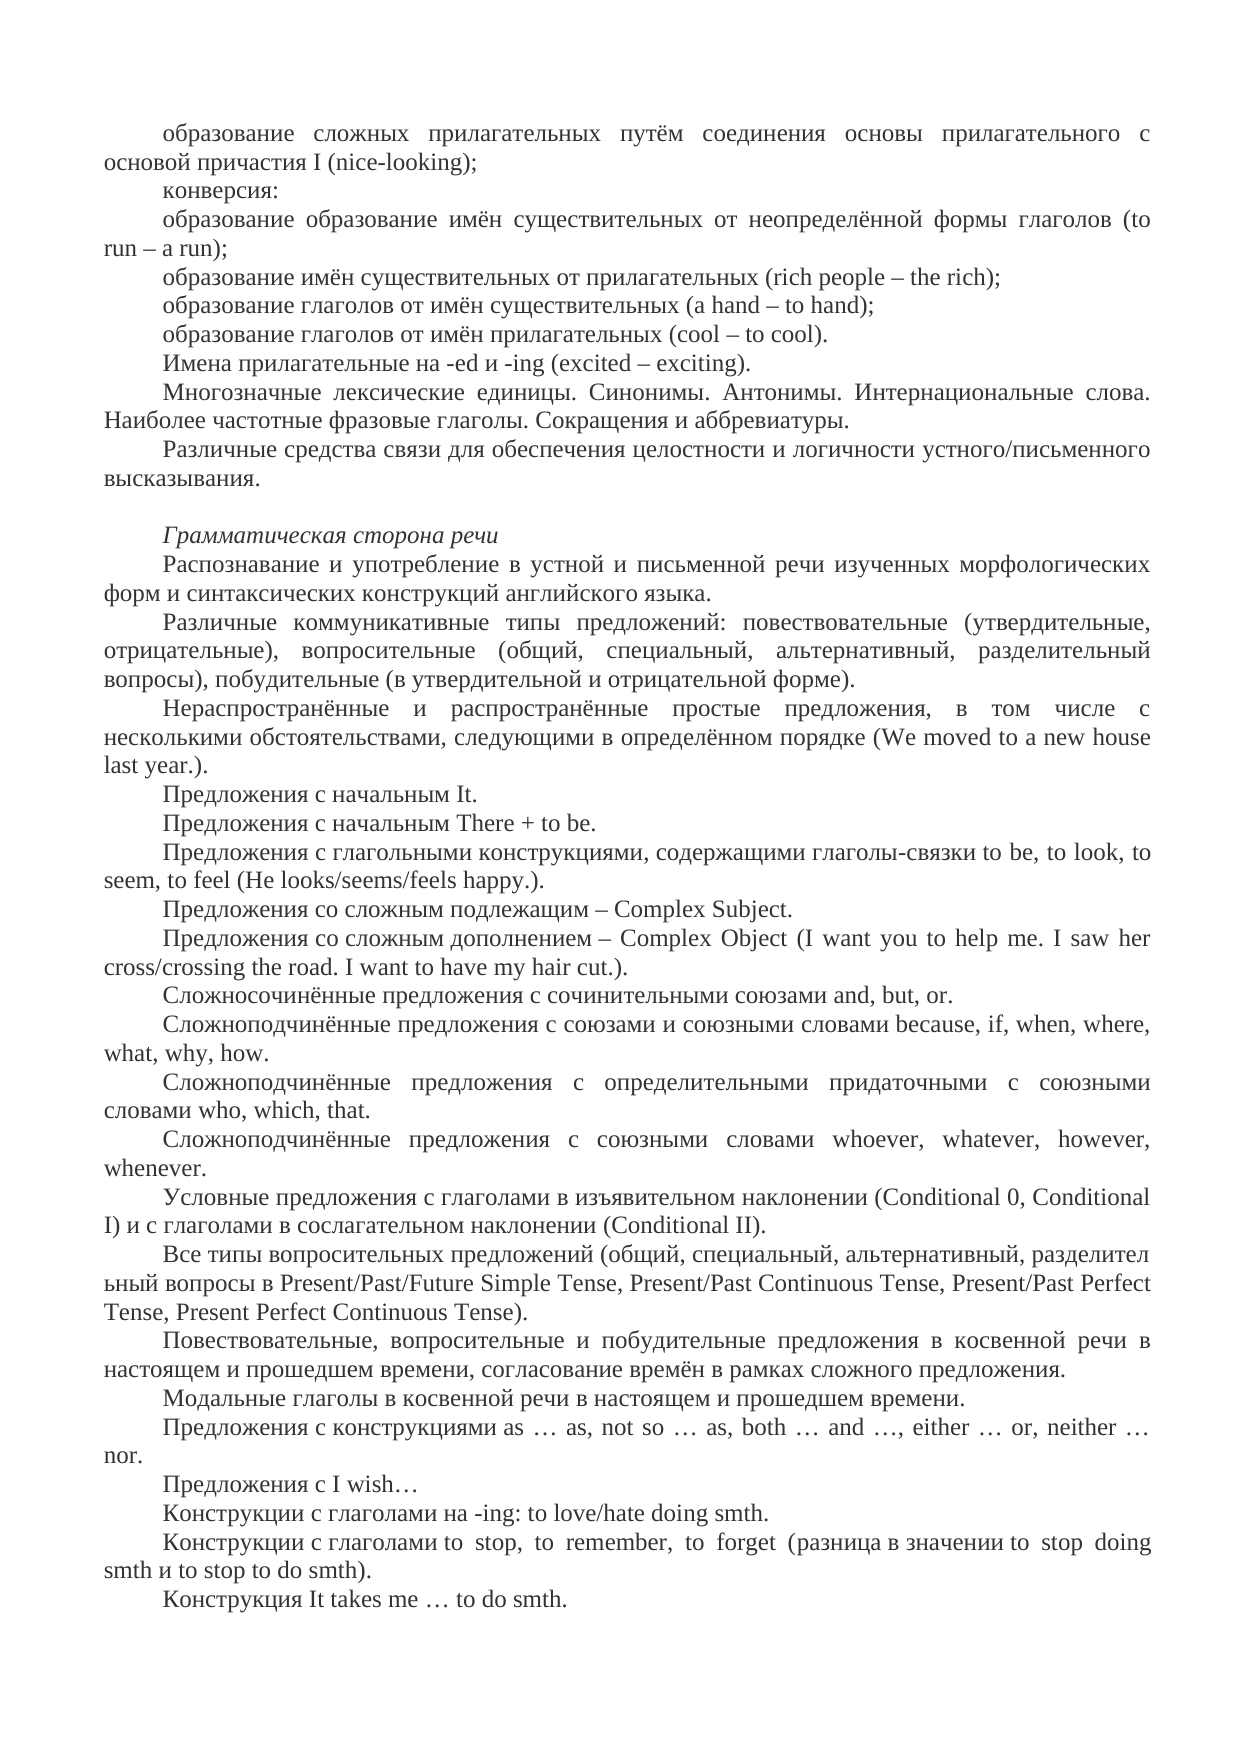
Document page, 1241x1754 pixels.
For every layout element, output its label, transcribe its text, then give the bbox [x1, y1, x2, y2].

text Условные предложения с глаголами в изъявительном наклонении (Conditional 0, Conditional I) и с глаголами в сослагательном наклонении (Conditional II). [103, 1182, 1152, 1239]
text образование глаголов от имён прилагательных (cool – to cool). [103, 319, 1152, 348]
text Предложения с глагольными конструкциями, содержащими глаголы-связки to be, to look, to seem, to feel (He looks/seems/feels happy.). [103, 837, 1152, 894]
text Многозначные лексические единицы. Синонимы. Антонимы. Интернациональные слова. Наиболее частотные фразовые глаголы. Сокращения и аббревиатуры. [103, 377, 1152, 434]
text Сложноподчинённые предложения с союзными словами whoever, whatever, however, whenever. [103, 1124, 1152, 1182]
text образование имён существительных от прилагательных (rich people – the rich); [103, 262, 1152, 291]
text образование образование имён существительных от неопределённой формы глаголов (to run – a run); [103, 204, 1152, 262]
text Конструкция It takes me … to do smth. [103, 1584, 1152, 1613]
text Сложноподчинённые предложения с определительными придаточными с союзными словами who, which, that. [103, 1067, 1152, 1124]
text Предложения с I wish… [103, 1469, 1152, 1498]
text Модальные глаголы в косвенной речи в настоящем и прошедшем времени. [103, 1383, 1152, 1412]
text Предложения cо сложным подлежащим – Complex Subject. [103, 894, 1152, 923]
text Предложения с начальным There + to be. [103, 808, 1152, 837]
text Все типы вопросительных предложений (общий, специальный, альтернативный, разделительный вопросы в Present/Past/Future Simple Tense, Present/Past Continuous Tense, Present/Past Perfect Tense, Present Perfect Continuous Tense). [103, 1239, 1152, 1326]
text Конструкции с глаголами на -ing: to love/hate doing smth. [103, 1498, 1152, 1527]
text Грамматическая сторона речи [103, 521, 1152, 549]
text Предложения с конструкциями as … as, not so … as, both … and …, either … or, neither … nor. [103, 1412, 1152, 1469]
text образование глаголов от имён существительных (a hand – to hand); [103, 291, 1152, 319]
text образование сложных прилагательных путём соединения основы прилагательного с основой причастия I (nice-looking); [103, 118, 1152, 176]
text Предложения cо сложным дополнением – Complex Object (I want you to help me. I saw her cross/crossing the road. I want to have my hair cut.). [103, 923, 1152, 981]
text Нераспространённые и распространённые простые предложения, в том числе с несколькими обстоятельствами, следующими в определённом порядке (We moved to a new house last year.). [103, 693, 1152, 779]
text Предложения с начальным It. [103, 779, 1152, 808]
text конверсия: [103, 176, 1152, 204]
text Различные средства связи для обеспечения целостности и логичности устного/письменного высказывания. [103, 434, 1152, 492]
text Различные коммуникативные типы предложений: повествовательные (утвердительные, отрицательные), вопросительные (общий, специальный, альтернативный, разделительный вопросы), побудительные (в утвердительной и отрицательной форме). [103, 607, 1152, 693]
text Распознавание и употребление в устной и письменной речи изученных морфологических форм и синтаксических конструкций английского языка. [103, 549, 1152, 607]
text Сложносочинённые предложения с сочинительными союзами and, but, or. [103, 981, 1152, 1009]
text Имена прилагательные на -ed и -ing (excited – exciting). [103, 348, 1152, 377]
text Повествовательные, вопросительные и побудительные предложения в косвенной речи в настоящем и прошедшем времени, согласование времён в рамках сложного предложения. [103, 1326, 1152, 1383]
text Сложноподчинённые предложения с союзами и союзными словами because, if, when, where, what, why, how. [103, 1009, 1152, 1067]
text Конструкции c глаголами to stop, to remember, to forget (разница в значении to stop doing smth и to stop to do smth). [103, 1527, 1152, 1584]
